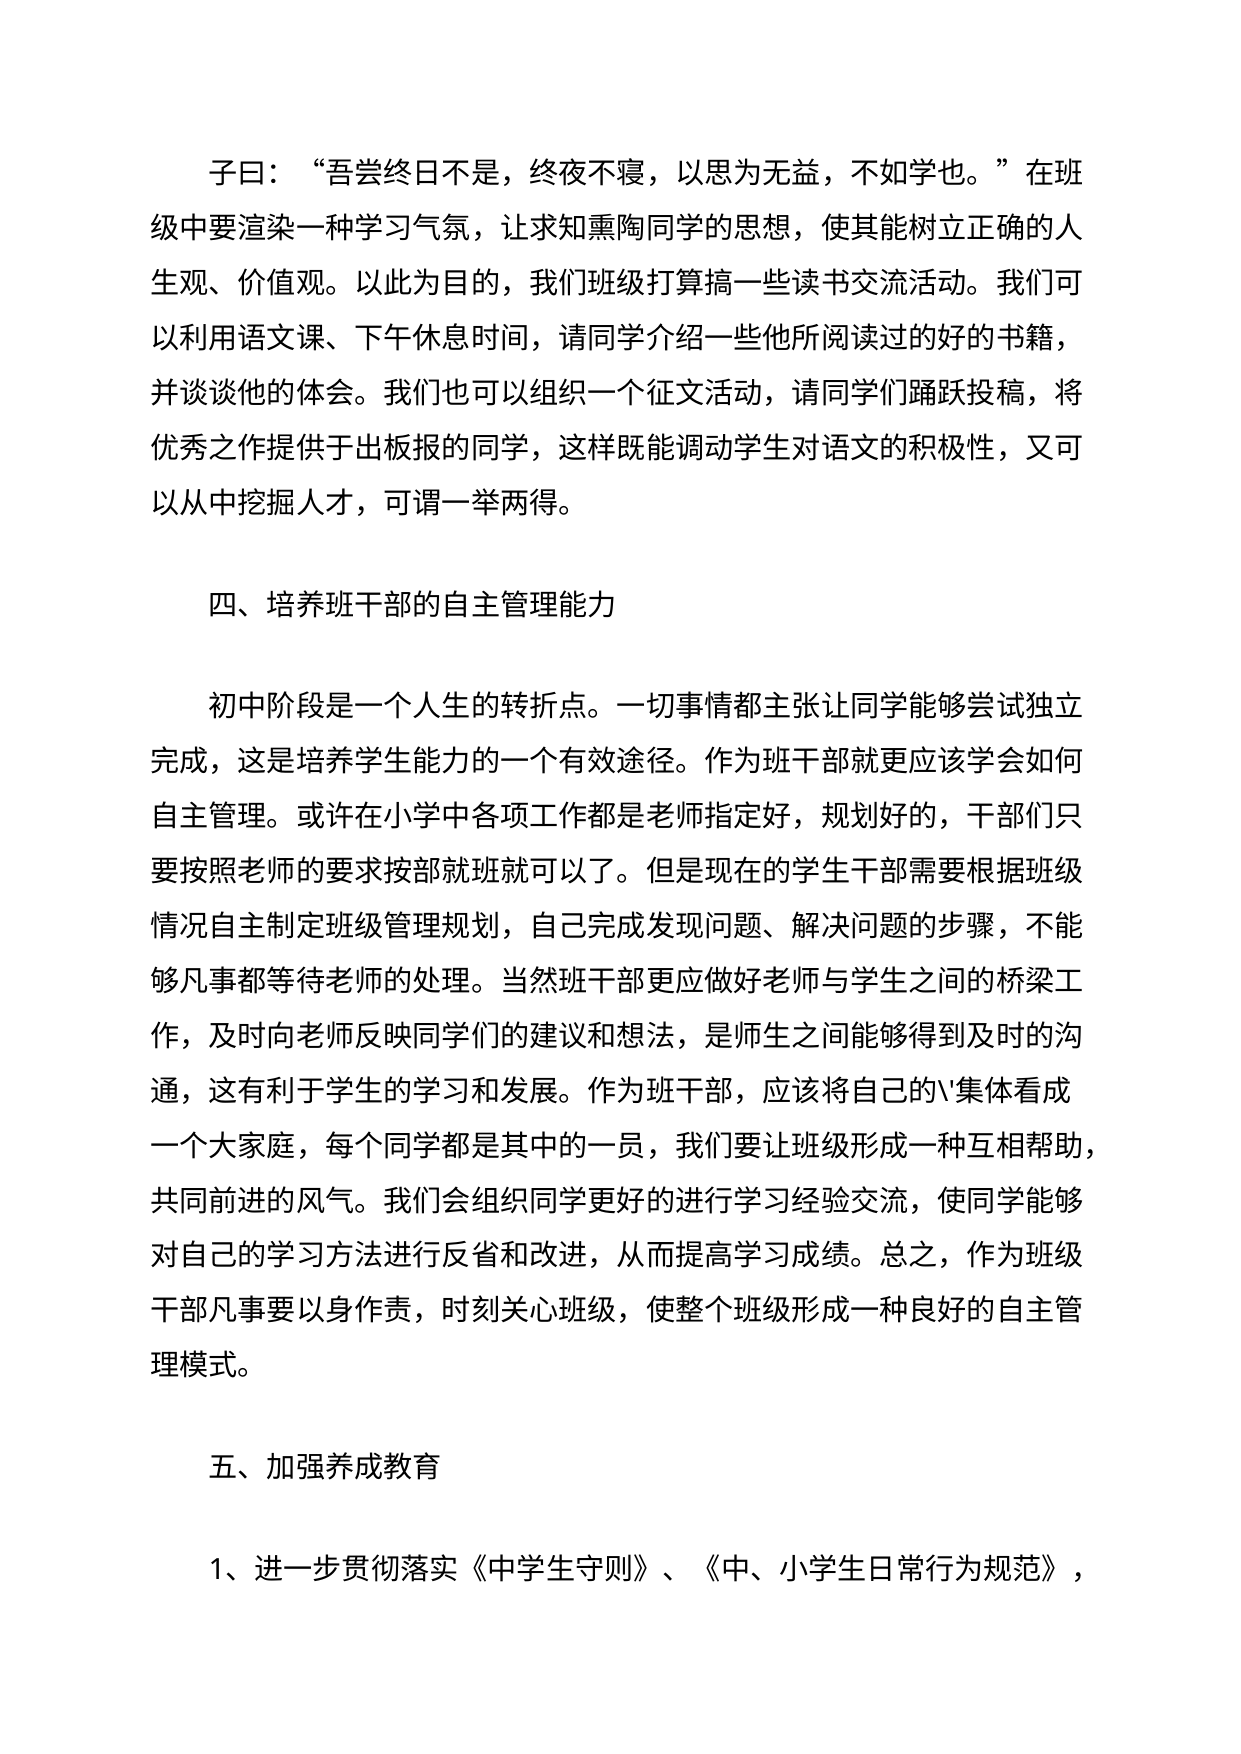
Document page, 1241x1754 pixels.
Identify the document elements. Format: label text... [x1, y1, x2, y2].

text 四、培养班干部的自主管理能力 [150, 581, 1090, 623]
text 初中阶段是一个人生的转折点。一切事情都主张让同学能够尝试独立完成，这是培养学生能力的一个有效途径。作为班干部就更应该学会如何自主管理。或许在小学中各项工作都是老师指定好，规划好的，干部们只要按照老师的要求按部就班就可以了。但是现在的学生干部需要根据班级情况自主制定班级管理规划，自己完成发现问题、解决问题的步骤，不能够凡事都等待老师的处理。当然班干部更应做好老师与学生之间的桥梁工作，及时向老师反映同学们的建议和想法，是师生之间能够得到及时的沟通，这有利于学生的学习和发展。作为班干部，应该将自己的\'集体看成一个大家庭，每个同学都是其中的一员，我们要让班级形成一种互相帮助，共同前进的风气。我们会组织同学更好的进行学习经验交流，使同学能够对自己的学习方法进行反省和改进，从而提高学习成绩。总之，作为班级干部凡事要以身作责，时刻关心班级，使整个班级形成一种良好的自主管理模式。 [150, 683, 1090, 1384]
text 五、加强养成教育 [150, 1443, 1090, 1486]
text 子曰：“吾尝终日不是，终夜不寝，以思为无益，不如学也。”在班级中要渲染一种学习气氛，让求知熏陶同学的思想，使其能树立正确的人生观、价值观。以此为目的，我们班级打算搞一些读书交流活动。我们可以利用语文课、下午休息时间，请同学介绍一些他所阅读过的好的书籍，并谈谈他的体会。我们也可以组织一个征文活动，请同学们踊跃投稿，将优秀之作提供于出板报的同学，这样既能调动学生对语文的积极性，又可以从中挖掘人才，可谓一举两得。 [150, 150, 1090, 522]
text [150, 1545, 1090, 1588]
